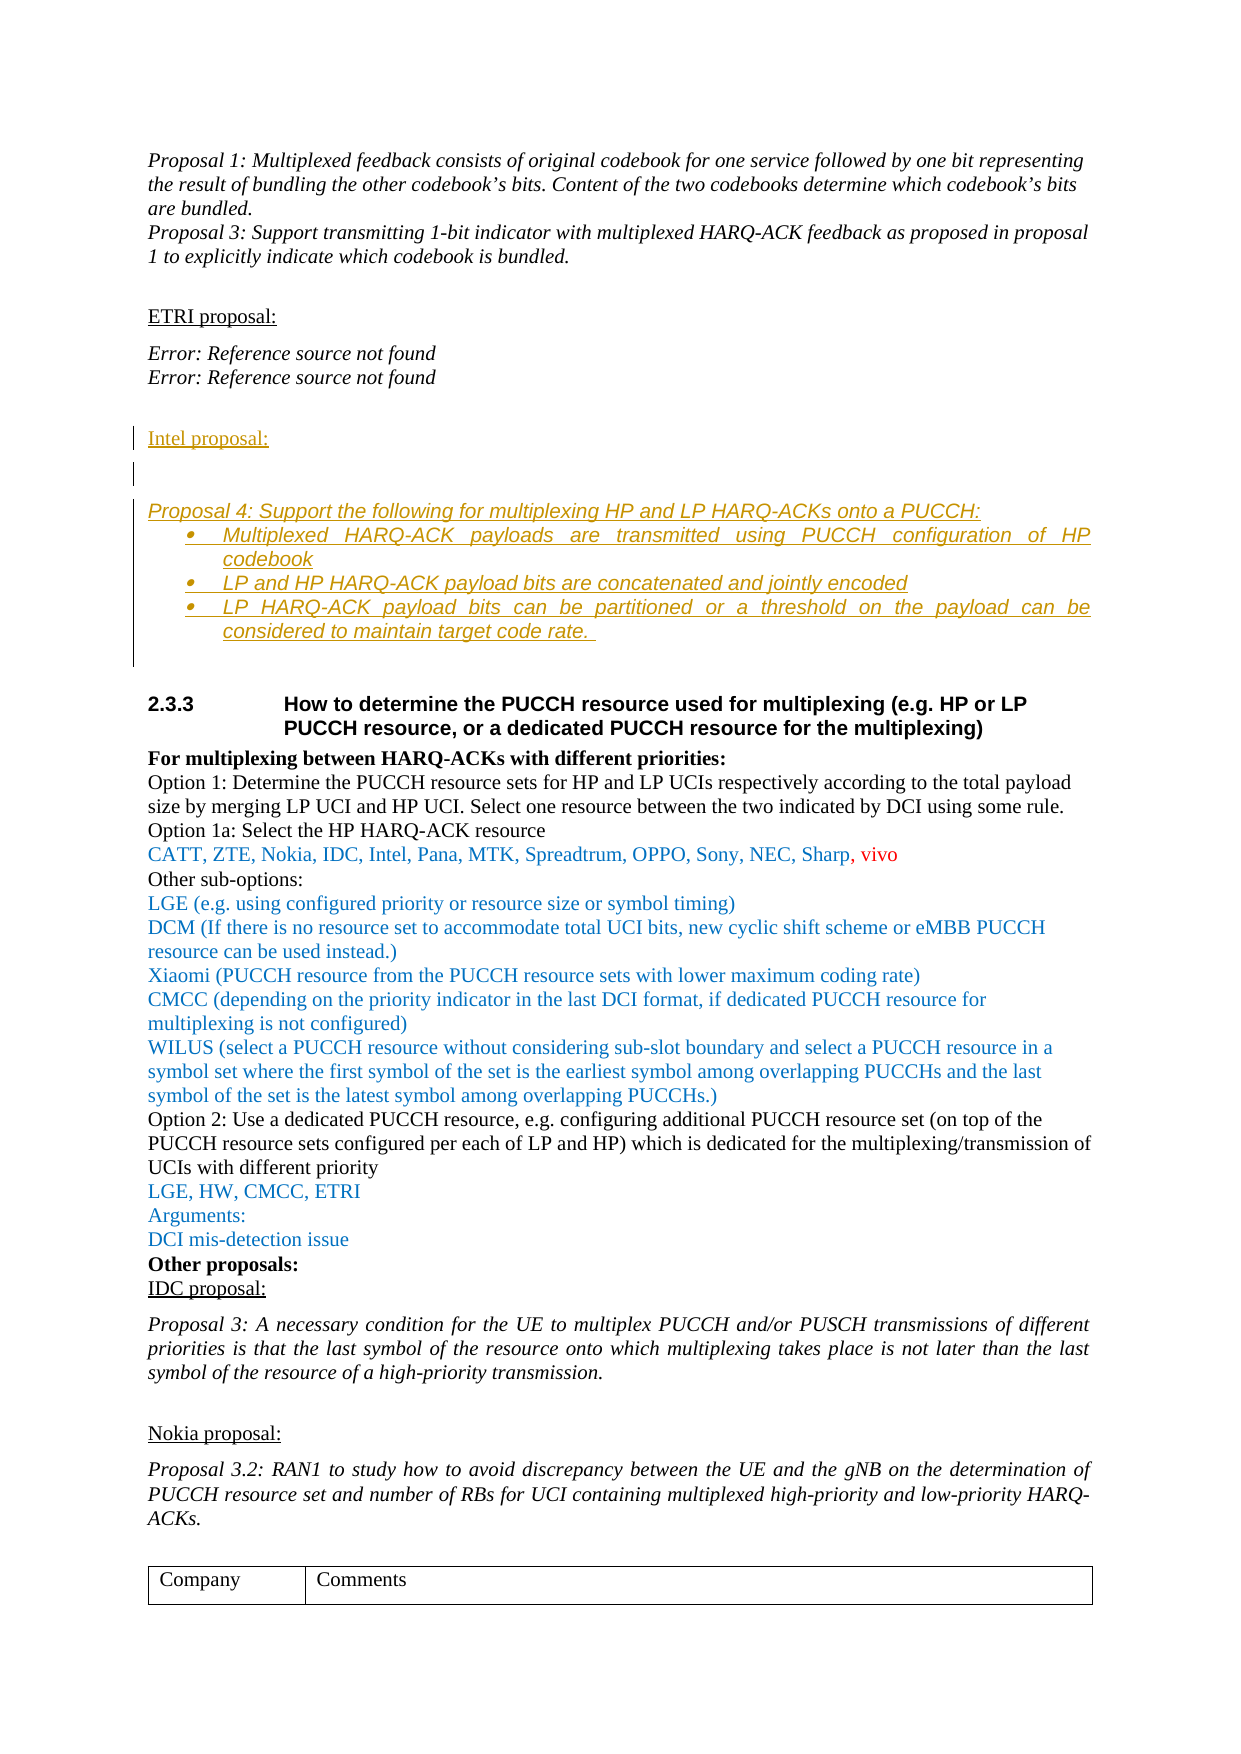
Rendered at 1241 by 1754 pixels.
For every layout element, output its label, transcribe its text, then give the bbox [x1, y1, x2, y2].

table_header Comments [306, 1567, 1092, 1604]
text Proposal 3: Support transmitting 1-bit indicator with multiplexed HARQ-ACK feedback as proposed in proposal 1 to explicitly indicate which codebook is bundled. [148, 220, 1093, 268]
text IDC proposal: [148, 1276, 1093, 1299]
text ETRI proposal: [148, 304, 1093, 328]
text Proposal 3: A necessary condition for the UE to multiplex PUCCH and/or PUSCH transmissions of different priorities is that the last symbol of the resource onto which multiplexing takes place is not later than the last symbol of the resource of a high-priority transmission. [148, 1312, 1093, 1384]
text Proposal 3.2: RAN1 to study how to avoid discrepancy between the UE and the gNB on the determination of PUCCH resource set and number of RBs for UCI containing multiplexed high-priority and low-priority HARQ-ACKs. [148, 1457, 1093, 1529]
subtitle How to determine the PUCCH resource used for multiplexing (e.g. HP or LP PUCCH resource, or a dedicated PUCCH resource for the multiplexing) [148, 692, 1093, 740]
text Nokia proposal: [148, 1421, 1093, 1445]
text Proposal 1: Multiplexed feedback consists of original codebook for one service followed by one bit representing the result of bundling the other codebook’s bits. Content of the two codebooks determine which codebook’s bits are bundled. [148, 148, 1093, 220]
table_header Company [149, 1567, 305, 1604]
